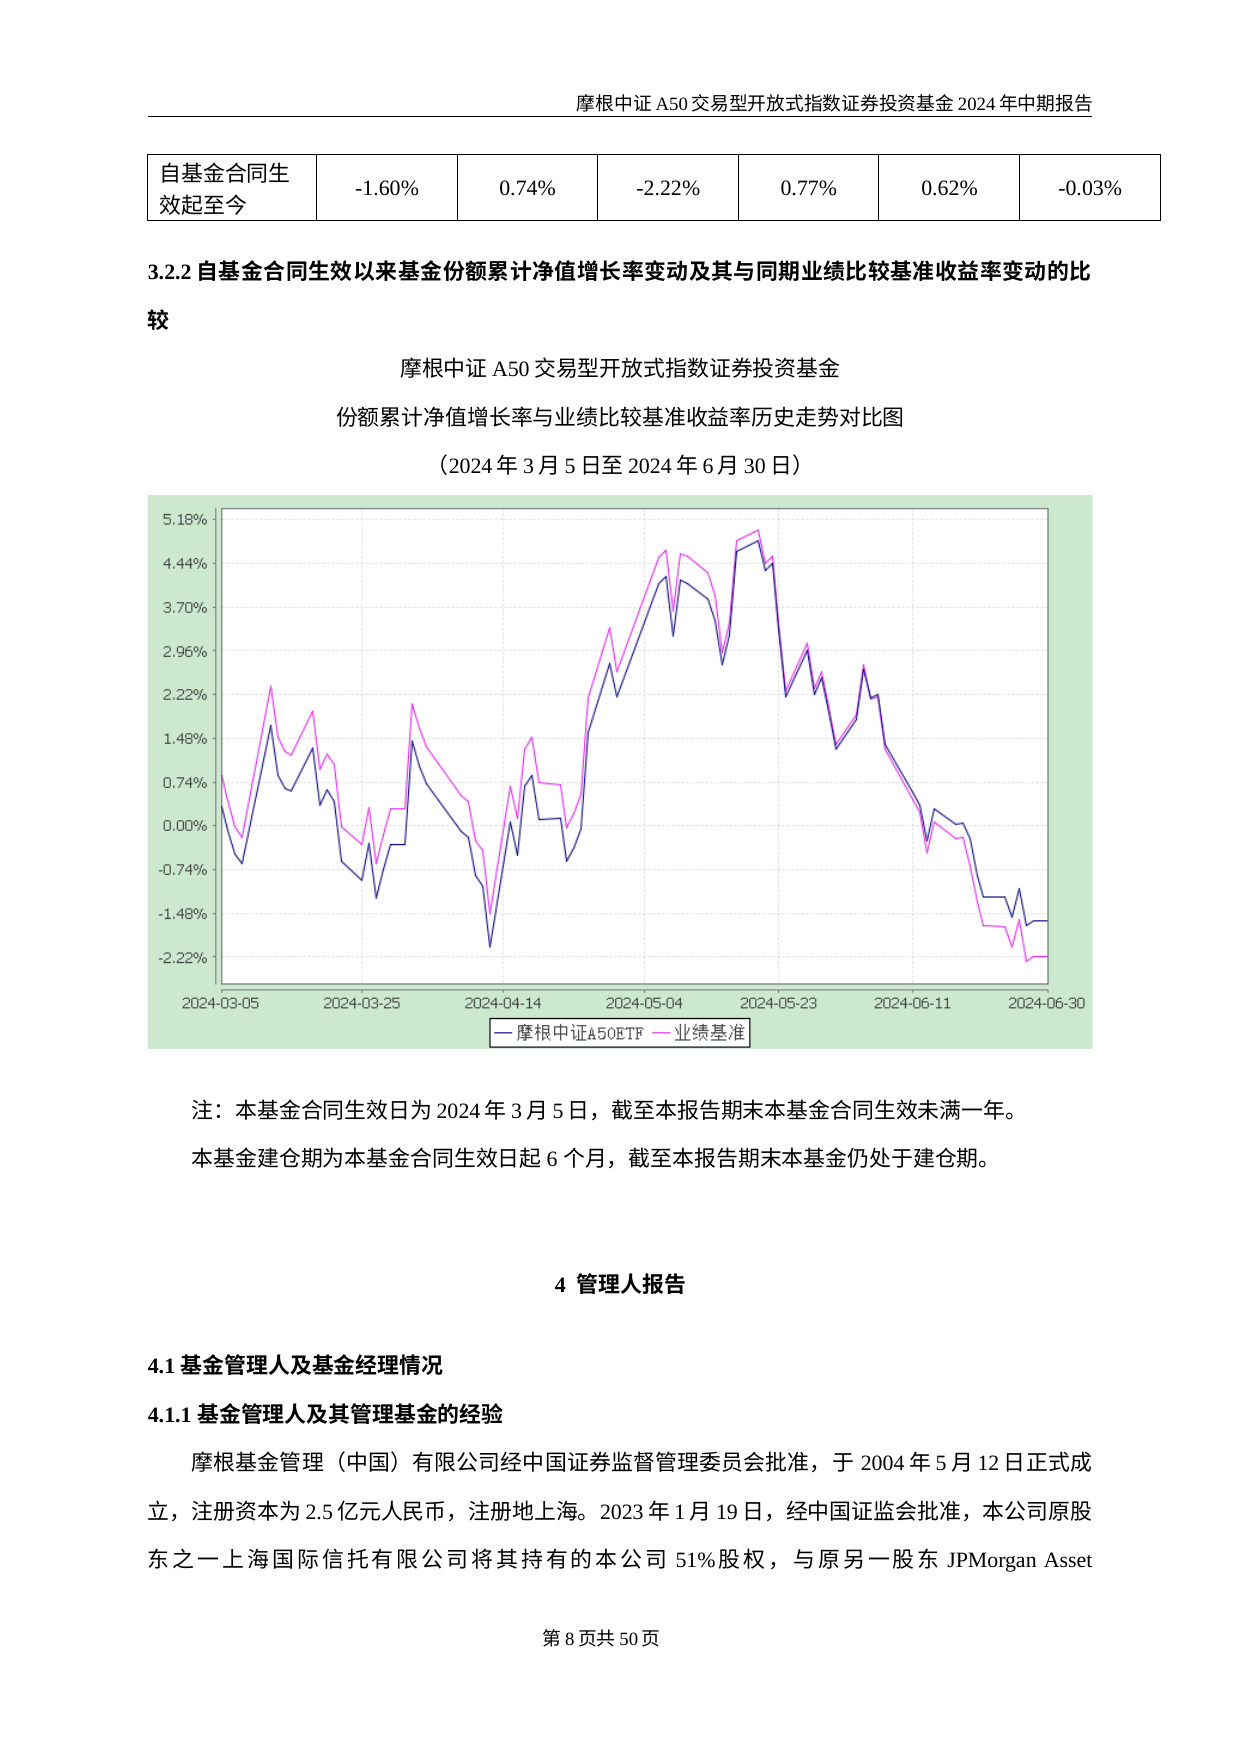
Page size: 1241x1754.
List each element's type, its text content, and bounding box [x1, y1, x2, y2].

table_cell -2.22% [598, 155, 738, 220]
text （2024年3月5日至2024年6月30日） [148, 448, 1092, 479]
text 本基金建仓期为本基金合同生效日起 6 个月，截至本报告期末本基金仍处于建仓期。 [148, 1141, 1092, 1173]
subtitle 4 管理人报告 [148, 1267, 1092, 1299]
picture [147, 495, 1093, 1049]
text 3.2.2自基金合同生效以来基金份额累计净值增长率变动及其与同期业绩比较基准收益率变动的比较 [148, 254, 1092, 335]
table_cell 0.74% [458, 155, 597, 220]
table_cell 0.62% [879, 155, 1019, 220]
text 4.1.1 基金管理人及其管理基金的经验 [148, 1396, 1092, 1429]
subtitle 4.1 基金管理人及基金经理情况 [148, 1348, 1092, 1380]
text 注：本基金合同生效日为2024年3月5日，截至本报告期末本基金合同生效未满一年。 [148, 1093, 1092, 1125]
table_cell -0.03% [1020, 155, 1160, 220]
text 摩根中证A50交易型开放式指数证券投资基金 [148, 351, 1092, 383]
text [148, 1444, 1092, 1574]
text 份额累计净值增长率与业绩比较基准收益率历史走势对比图 [148, 399, 1092, 432]
table_cell 自基金合同生效起至今 [148, 155, 316, 220]
table_cell -1.60% [317, 155, 457, 220]
table_cell 0.77% [739, 155, 878, 220]
